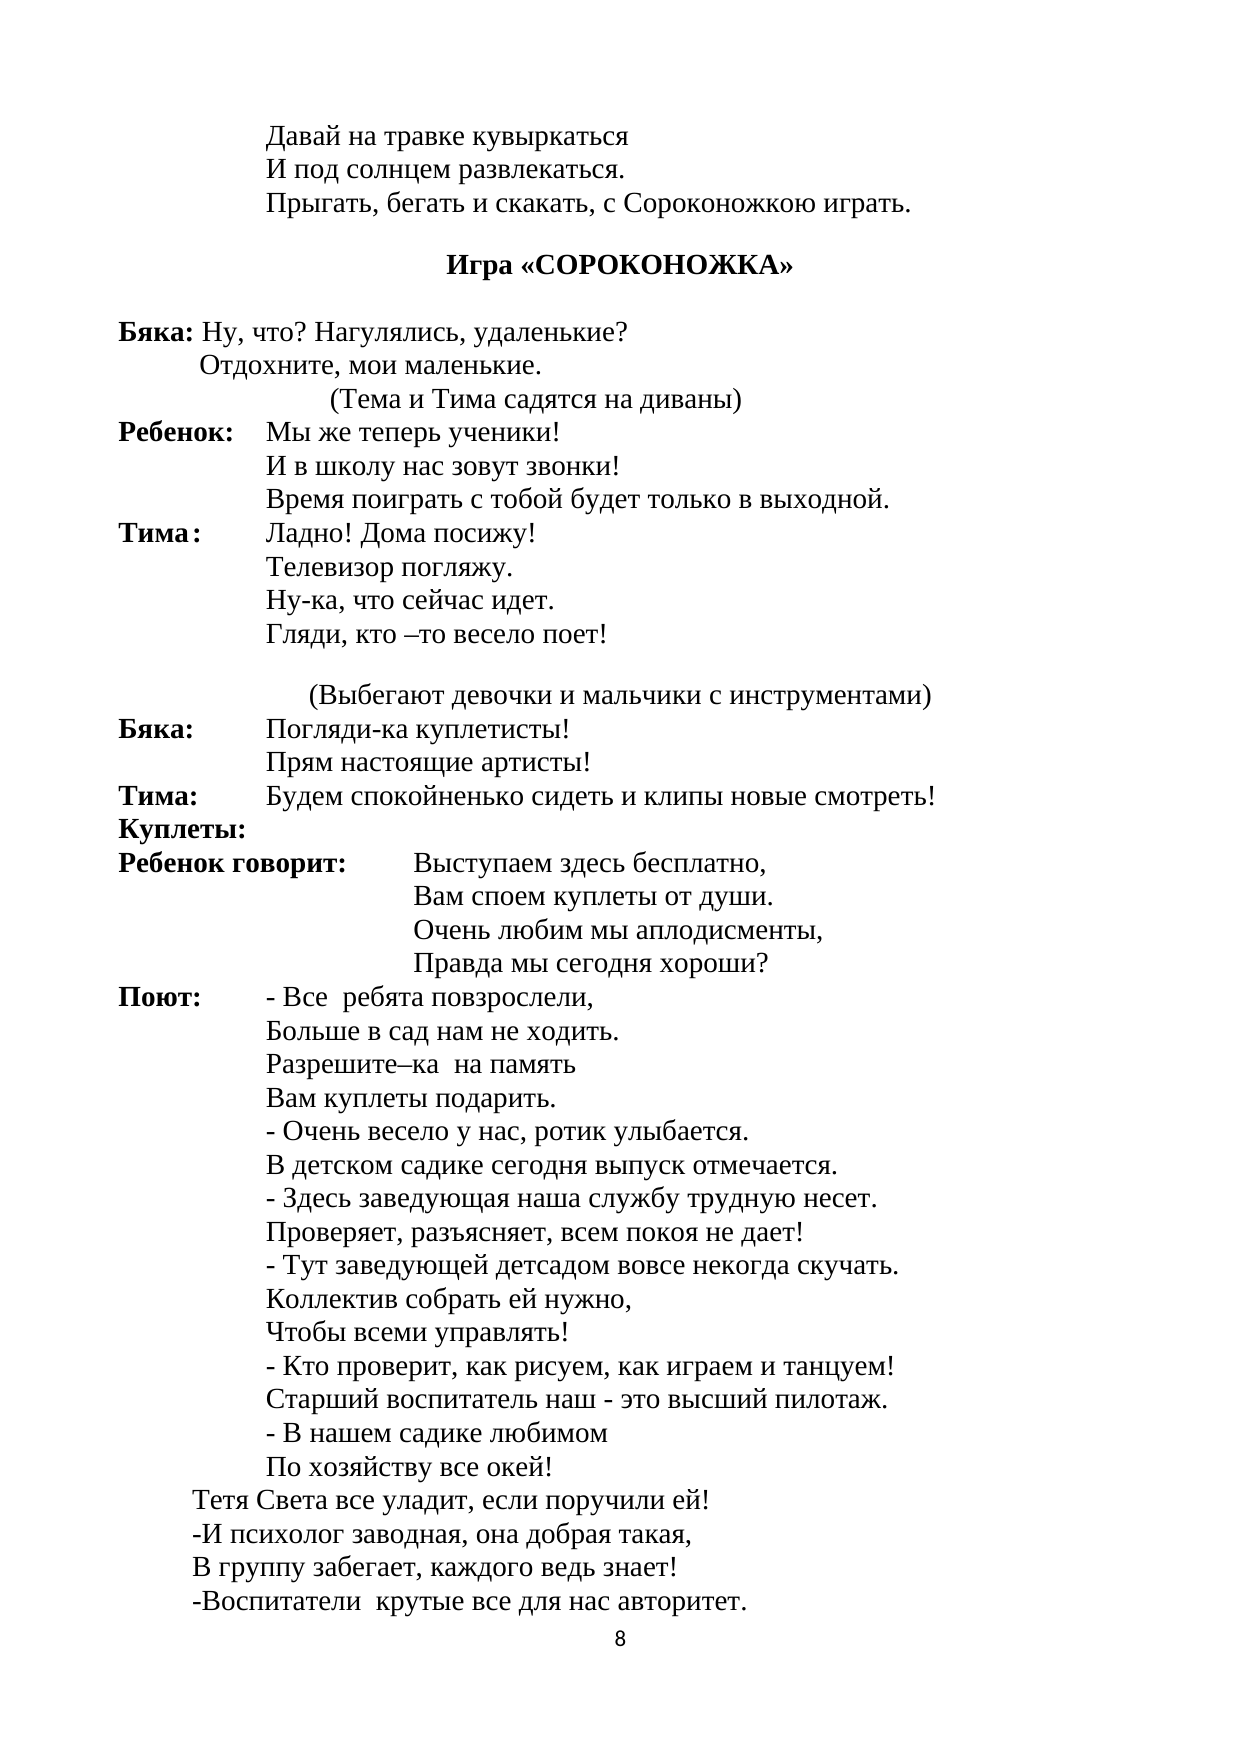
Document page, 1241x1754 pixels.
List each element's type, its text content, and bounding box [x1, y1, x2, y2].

text Тима: Будем спокойненько сидеть и клипы новые смотреть! [118, 778, 1122, 811]
text В детском садике сегодня выпуск отмечается. [118, 1147, 1122, 1180]
text Куплеты: [118, 811, 1122, 845]
text Ну-ка, что сейчас идет. [118, 582, 1122, 616]
text Время поиграть с тобой будет только в выходной. [118, 482, 1122, 515]
text По хозяйству все окей! [118, 1449, 1122, 1482]
text Ребенок говорит: Выступаем здесь бесплатно, [118, 845, 1122, 878]
text Давай на травке кувыркаться [118, 118, 1122, 152]
text Бяка: Погляди-ка куплетисты! [118, 711, 1122, 744]
text (Выбегают девочки и мальчики с инструментами) [118, 677, 1122, 711]
text Больше в сад нам не ходить. [118, 1013, 1122, 1046]
text И в школу нас зовут звонки! [118, 448, 1122, 482]
text - Здесь заведующая наша службу трудную несет. [118, 1180, 1122, 1214]
text Ребенок: Мы же теперь ученики! [118, 414, 1122, 448]
text Вам споем куплеты от души. [118, 878, 1122, 912]
text Разрешите–ка на память [118, 1046, 1122, 1080]
text -Воспитатели крутые все для нас авторитет. [118, 1583, 1122, 1616]
text Правда мы сегодня хороши? [118, 946, 1122, 979]
text В группу забегает, каждого ведь знает! [118, 1549, 1122, 1583]
text Проверяет, разъясняет, всем покоя не дает! [118, 1214, 1122, 1247]
text - Кто проверит, как рисуем, как играем и танцуем! [118, 1348, 1122, 1382]
text Старший воспитатель наш - это высший пилотаж. [118, 1382, 1122, 1415]
text - Очень весело у нас, ротик улыбается. [118, 1113, 1122, 1147]
text Гляди, кто –то весело поет! [118, 616, 1122, 649]
text Поют: - Все ребята повзрослели, [118, 979, 1122, 1013]
text Прыгать, бегать и скакать, с Сороконожкою играть. [118, 185, 1122, 219]
text Отдохните, мои маленькие. [118, 347, 1122, 381]
text - В нашем садике любимом [118, 1415, 1122, 1449]
text Игра «СОРОКОНОЖКА» [118, 247, 1122, 280]
text Чтобы всеми управлять! [118, 1314, 1122, 1348]
text -И психолог заводная, она добрая такая, [118, 1516, 1122, 1549]
text Тетя Света все уладит, если поручили ей! [118, 1482, 1122, 1516]
text Вам куплеты подарить. [118, 1080, 1122, 1113]
text Коллектив собрать ей нужно, [118, 1281, 1122, 1314]
text (Тема и Тима садятся на диваны) [118, 381, 1122, 414]
text Очень любим мы аплодисменты, [118, 912, 1122, 946]
text И под солнцем развлекаться. [118, 152, 1122, 185]
text Тима : Ладно! Дома посижу! [118, 515, 1122, 549]
text - Тут заведующей детсадом вовсе некогда скучать. [118, 1247, 1122, 1281]
text Прям настоящие артисты! [118, 744, 1122, 778]
text Телевизор погляжу. [118, 549, 1122, 582]
text Бяка: Ну, что? Нагулялись, удаленькие? [118, 314, 1122, 347]
